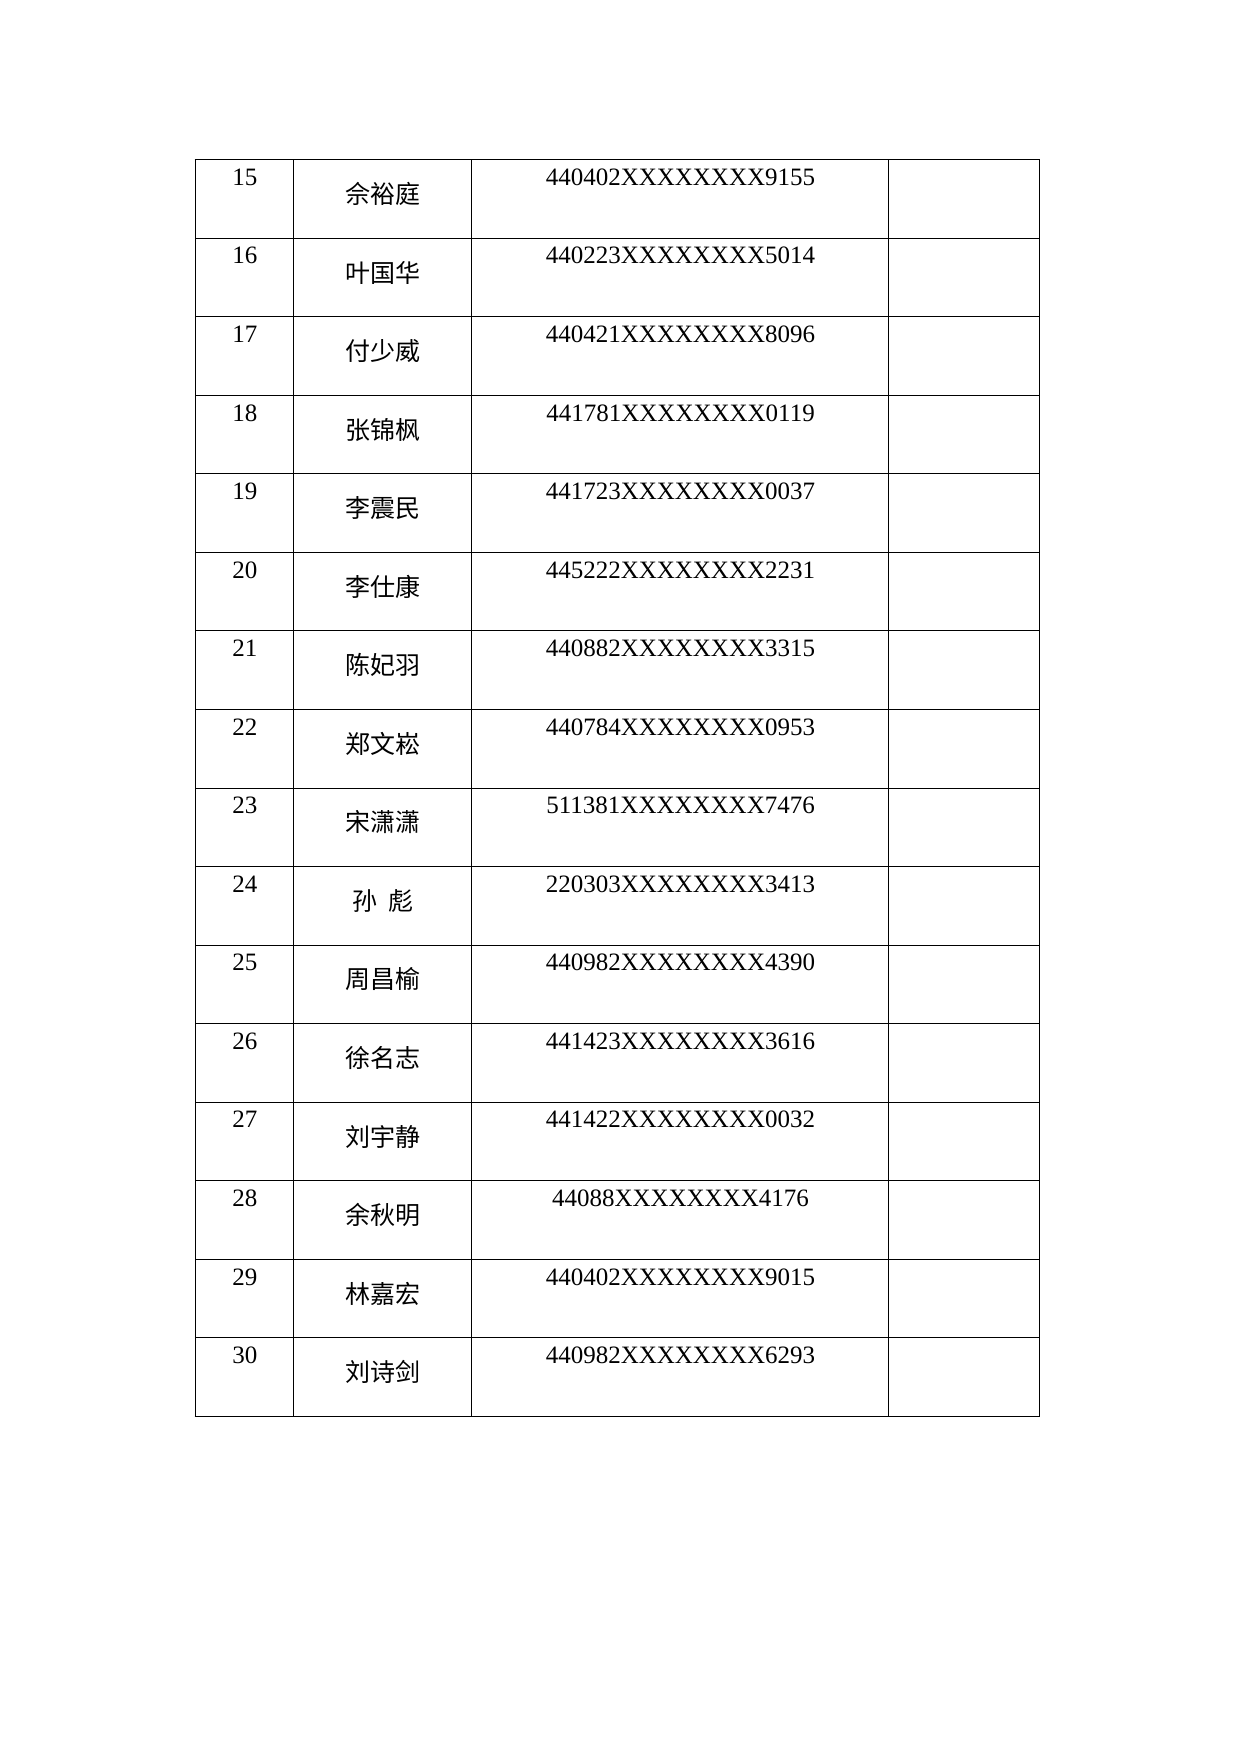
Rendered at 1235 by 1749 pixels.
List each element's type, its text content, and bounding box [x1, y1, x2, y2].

table_cell 26 [196, 1024, 293, 1102]
table_cell 44088XXXXXXXX4176 [472, 1181, 888, 1259]
table_cell [889, 946, 1039, 1023]
table_cell [889, 710, 1039, 787]
table_cell [889, 867, 1039, 944]
table_cell 余秋明 [294, 1181, 471, 1259]
table_cell 441423XXXXXXXX3616 [472, 1024, 888, 1102]
table_cell [889, 1024, 1039, 1102]
table_cell 445222XXXXXXXX2231 [472, 553, 888, 630]
table_cell 19 [196, 474, 293, 552]
table_cell 22 [196, 710, 293, 787]
table_cell 441422XXXXXXXX0032 [472, 1103, 888, 1180]
table_cell [889, 239, 1039, 316]
table_cell [889, 631, 1039, 709]
table_cell 29 [196, 1260, 293, 1337]
table_cell 17 [196, 317, 293, 395]
table_cell [889, 160, 1039, 238]
table_cell 付少威 [294, 317, 471, 395]
table_cell 23 [196, 789, 293, 866]
table_cell 16 [196, 239, 293, 316]
table_cell 刘诗剑 [294, 1338, 471, 1416]
table_cell 15 [196, 160, 293, 238]
table_cell 陈妃羽 [294, 631, 471, 709]
table_cell 440421XXXXXXXX8096 [472, 317, 888, 395]
table_cell 刘宇静 [294, 1103, 471, 1180]
table_cell 宋潇潇 [294, 789, 471, 866]
table_cell 21 [196, 631, 293, 709]
table_cell [889, 1181, 1039, 1259]
table_cell 30 [196, 1338, 293, 1416]
table_cell [889, 317, 1039, 395]
table_cell 25 [196, 946, 293, 1023]
table_cell 440982XXXXXXXX6293 [472, 1338, 888, 1416]
table_cell 440402XXXXXXXX9015 [472, 1260, 888, 1337]
table_cell 周昌榆 [294, 946, 471, 1023]
table_cell 李震民 [294, 474, 471, 552]
table_cell 441723XXXXXXXX0037 [472, 474, 888, 552]
table_cell 孙 彪 [294, 867, 471, 944]
table_cell 511381XXXXXXXX7476 [472, 789, 888, 866]
table_cell [889, 789, 1039, 866]
table_cell [889, 1338, 1039, 1416]
table_cell 440882XXXXXXXX3315 [472, 631, 888, 709]
table_cell 27 [196, 1103, 293, 1180]
table_cell 440223XXXXXXXX5014 [472, 239, 888, 316]
table_cell 20 [196, 553, 293, 630]
table_cell 440784XXXXXXXX0953 [472, 710, 888, 787]
table_cell [889, 1260, 1039, 1337]
table_cell 李仕康 [294, 553, 471, 630]
table_cell [889, 553, 1039, 630]
table_cell 440402XXXXXXXX9155 [472, 160, 888, 238]
table_cell [889, 1103, 1039, 1180]
table_cell 24 [196, 867, 293, 944]
table_cell 18 [196, 396, 293, 473]
table_cell [889, 474, 1039, 552]
table_cell 佘裕庭 [294, 160, 471, 238]
table_cell 28 [196, 1181, 293, 1259]
table_cell 441781XXXXXXXX0119 [472, 396, 888, 473]
table_cell 220303XXXXXXXX3413 [472, 867, 888, 944]
table_cell 440982XXXXXXXX4390 [472, 946, 888, 1023]
table_cell 郑文崧 [294, 710, 471, 787]
table_cell [889, 396, 1039, 473]
table_cell 徐名志 [294, 1024, 471, 1102]
table_cell 林嘉宏 [294, 1260, 471, 1337]
table_cell 张锦枫 [294, 396, 471, 473]
table_cell 叶国华 [294, 239, 471, 316]
